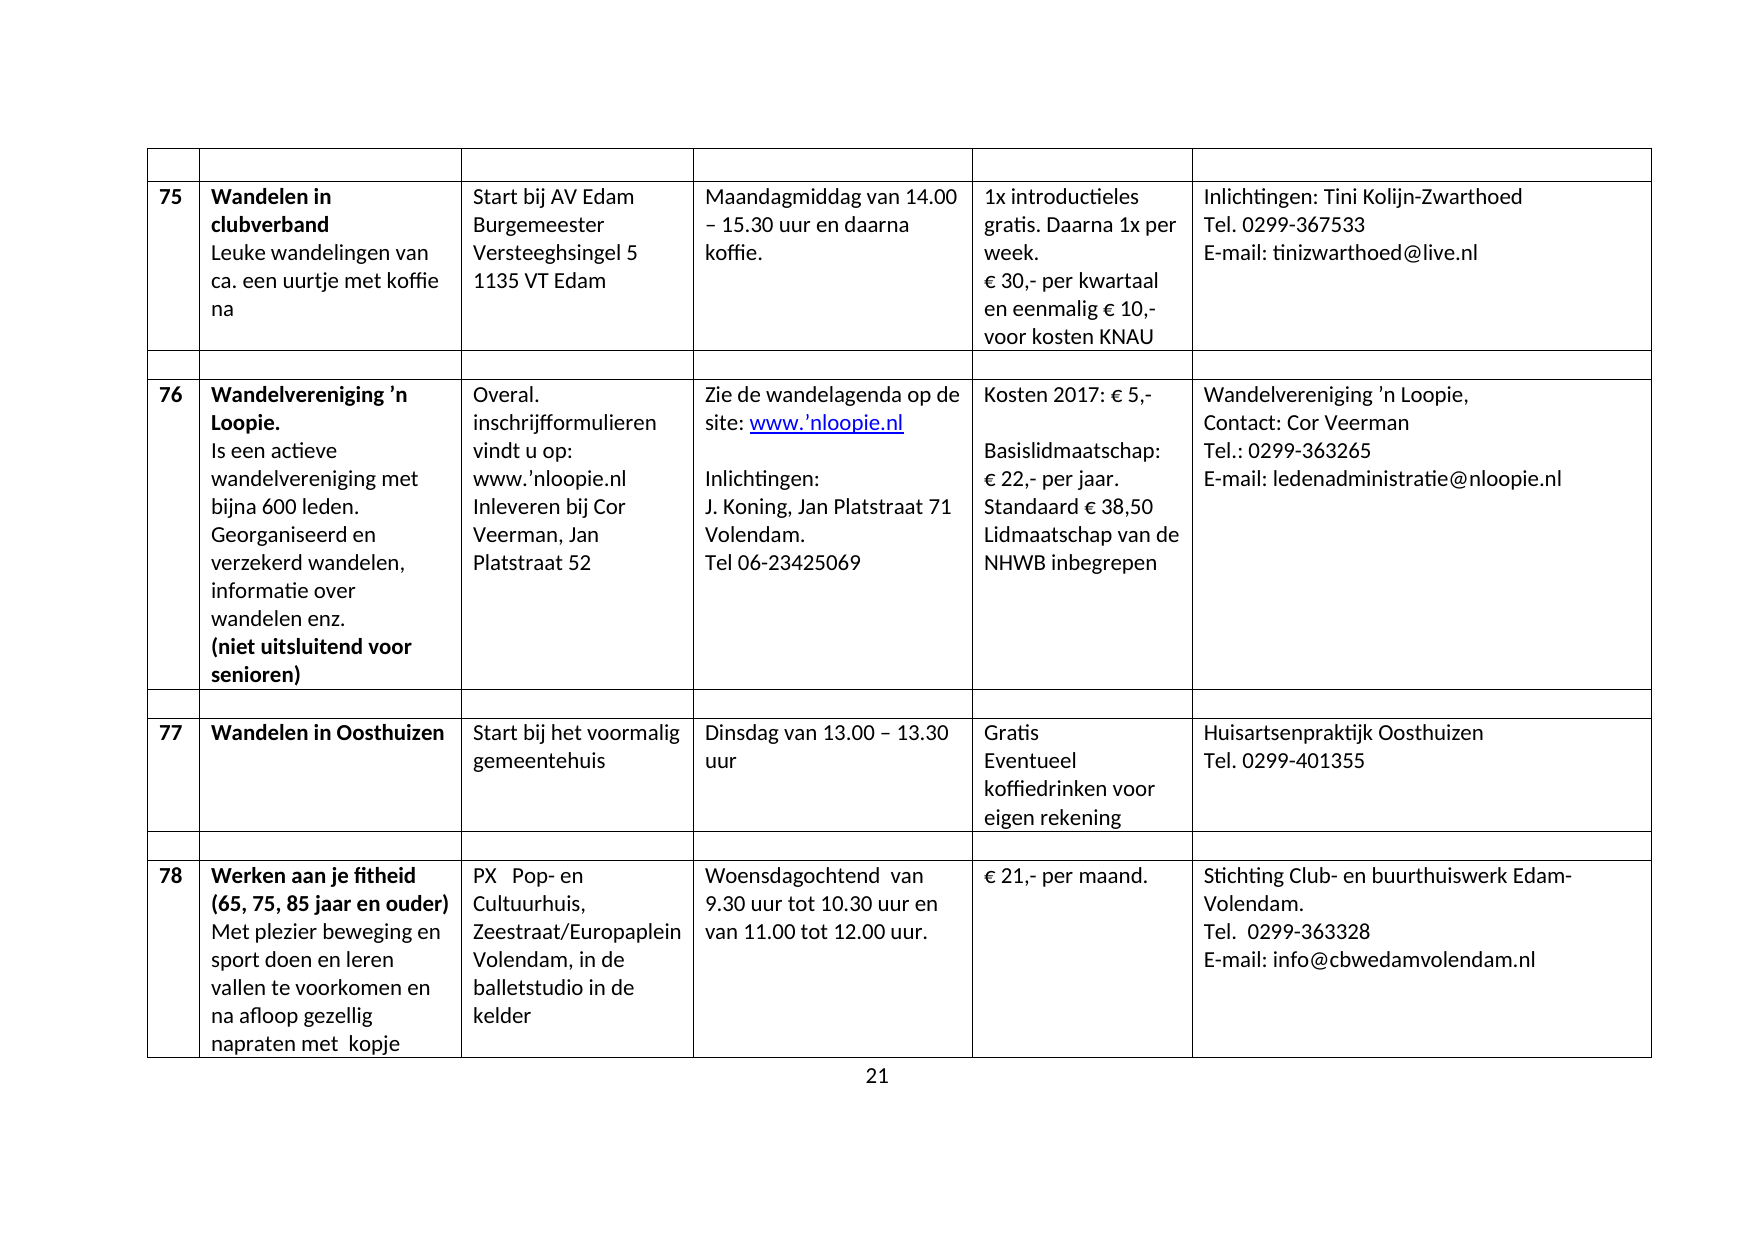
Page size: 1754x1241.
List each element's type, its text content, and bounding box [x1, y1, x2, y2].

table_cell [462, 832, 693, 860]
table_cell 78 [148, 861, 199, 1057]
table_cell [694, 149, 972, 181]
table_cell [200, 149, 461, 181]
table_cell [1193, 351, 1651, 379]
table_cell [1193, 149, 1651, 181]
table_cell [200, 861, 461, 1057]
table_cell [148, 149, 199, 181]
table_cell [694, 690, 972, 717]
table_cell [462, 690, 693, 717]
table_cell Start bij het voormalig gemeentehuis [462, 719, 693, 831]
table_cell [973, 832, 1192, 860]
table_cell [694, 861, 972, 1057]
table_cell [462, 861, 693, 1057]
table_cell Kosten 2017: € 5,- Basislidmaatschap: € 22,- per jaar. Standaard € 38,50 Lidmaatschap van de NHWB inbegrepen [973, 380, 1192, 688]
table_cell Wandelvereniging ’n Loopie, Contact: Cor Veerman Tel.: 0299-363265 E-mail: ledenadministratie@nloopie.nl [1193, 380, 1651, 688]
table_cell [200, 351, 461, 379]
table_cell [148, 690, 199, 717]
table_cell [200, 832, 461, 860]
table_cell Wandelen in clubverband Leuke wandelingen van ca. een uurtje met koffie na [200, 182, 461, 350]
table_cell Wandelvereniging ’n Loopie. Is een actieve wandelvereniging met bijna 600 leden. Georganiseerd en verzekerd wandelen, informatie over wandelen enz. (niet uitsluitend voor senioren) [200, 380, 461, 688]
table_cell Zie de wandelagenda op de site: www.’nloopie.nl Inlichtingen: J. Koning, Jan Platstraat 71 Volendam. Tel 06-23425069 [694, 380, 972, 688]
table_cell 77 [148, 719, 199, 831]
table_cell Start bij AV Edam Burgemeester Versteeghsingel 5 1135 VT Edam [462, 182, 693, 350]
table_cell Gratis Eventueel koffiedrinken voor eigen rekening [973, 719, 1192, 831]
table_cell [200, 690, 461, 717]
table_cell [694, 351, 972, 379]
table_cell Dinsdag van 13.00 – 13.30 uur [694, 719, 972, 831]
table_cell Wandelen in Oosthuizen [200, 719, 461, 831]
table_cell Overal. inschrijfformulieren vindt u op: www.’nloopie.nl Inleveren bij Cor Veerman, Jan Platstraat 52 [462, 380, 693, 688]
table_cell [462, 351, 693, 379]
table_cell [1193, 690, 1651, 717]
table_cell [1193, 861, 1651, 1057]
table_cell [148, 832, 199, 860]
table_cell Inlichtingen: Tini Kolijn-Zwarthoed Tel. 0299-367533 E-mail: tinizwarthoed@live.nl [1193, 182, 1651, 350]
table_cell [973, 149, 1192, 181]
table_cell [694, 832, 972, 860]
table_cell 76 [148, 380, 199, 688]
table_cell [973, 690, 1192, 717]
table_cell Maandagmiddag van 14.00 – 15.30 uur en daarna koffie. [694, 182, 972, 350]
table_cell 75 [148, 182, 199, 350]
table_cell 1x introductieles gratis. Daarna 1x per week. € 30,- per kwartaal en eenmalig € 10,- voor kosten KNAU [973, 182, 1192, 350]
table_cell [973, 351, 1192, 379]
table_cell [462, 149, 693, 181]
table_cell Huisartsenpraktijk Oosthuizen Tel. 0299-401355 [1193, 719, 1651, 831]
table_cell [1193, 832, 1651, 860]
table_cell [148, 351, 199, 379]
table_cell € 21,- per maand. [973, 861, 1192, 1057]
